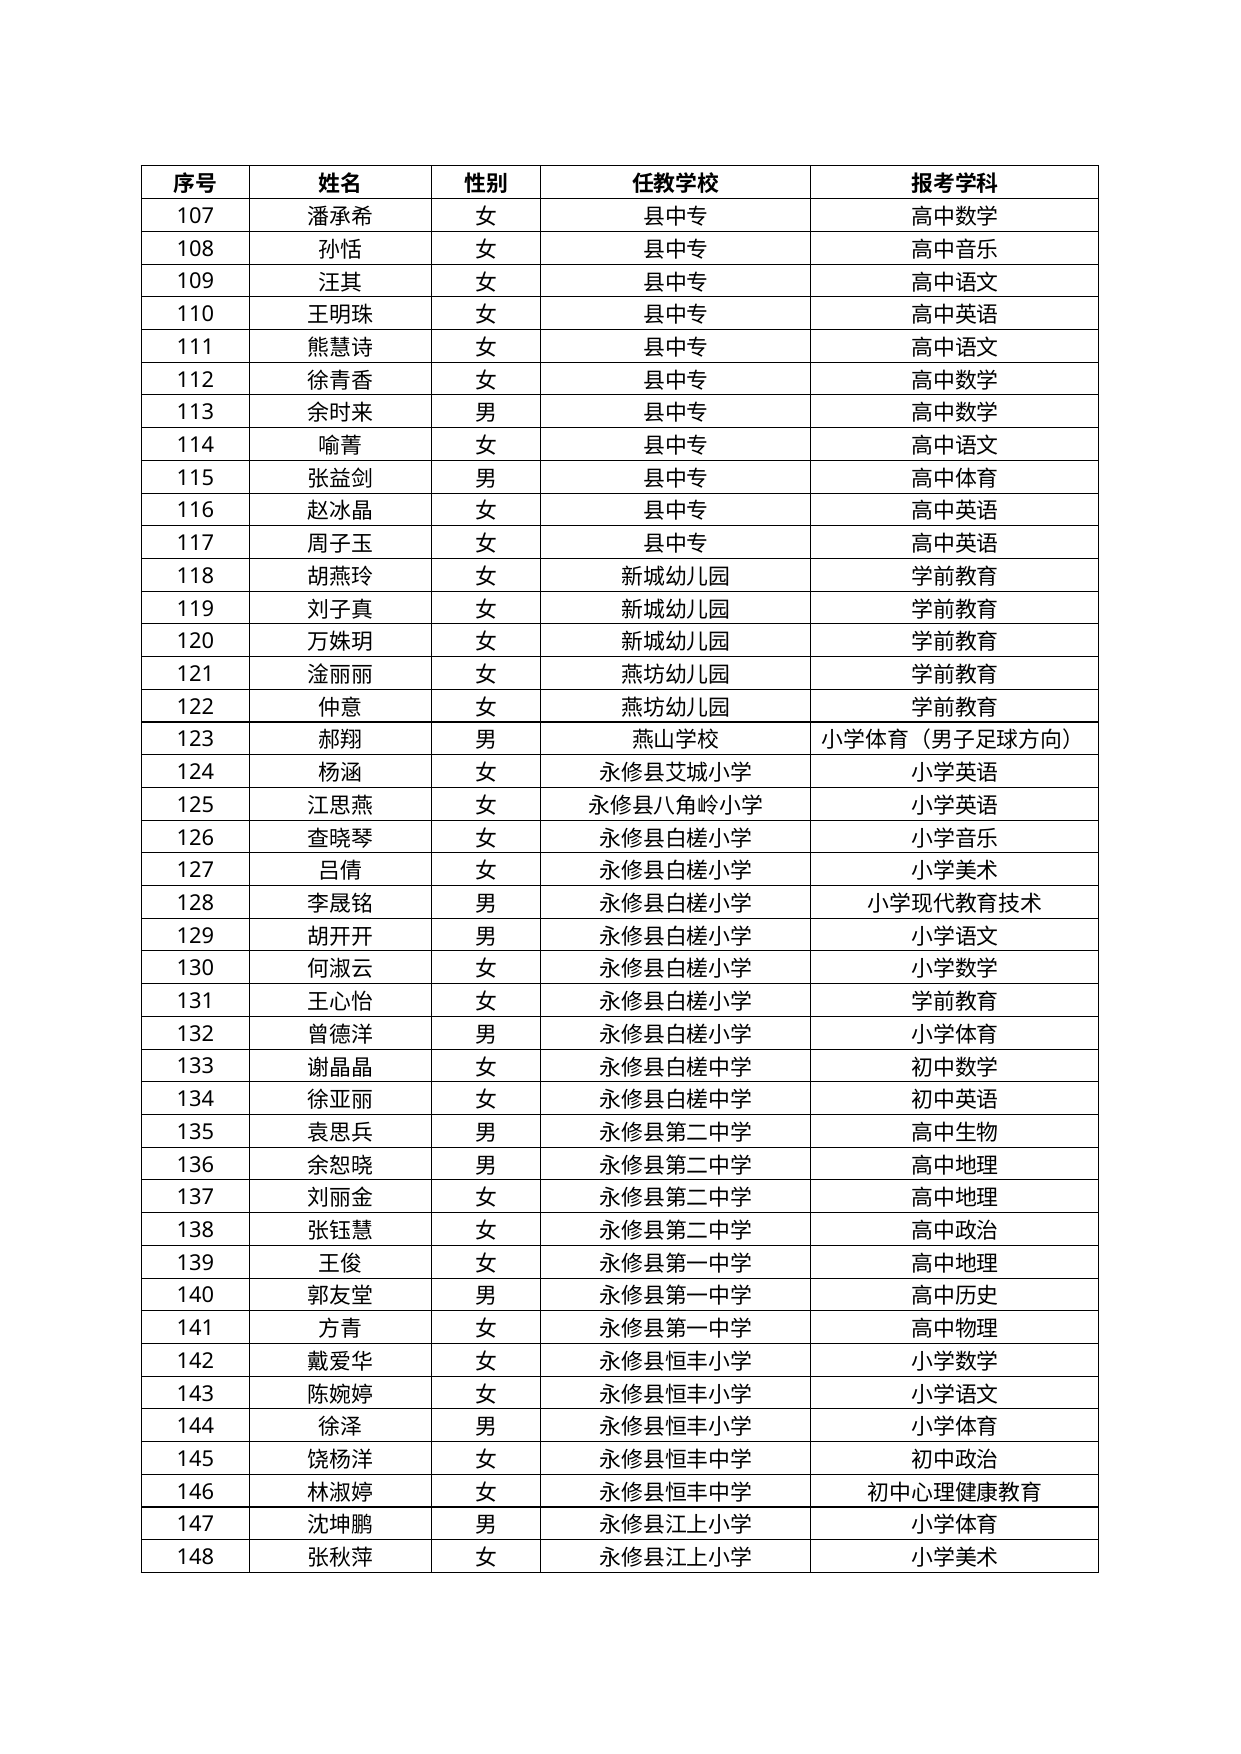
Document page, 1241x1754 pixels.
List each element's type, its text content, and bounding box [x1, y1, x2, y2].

table_cell 男 [432, 1017, 540, 1048]
table_cell 男 [432, 919, 540, 950]
table_cell 女 [432, 624, 540, 656]
table_cell 高中音乐 [811, 232, 1098, 263]
table_cell 初中政治 [811, 1442, 1098, 1474]
table_cell 140 [142, 1279, 249, 1310]
table_cell 县中专 [541, 265, 810, 296]
table_header 序号 [142, 166, 249, 198]
table_cell 女 [432, 592, 540, 623]
table_cell 学前教育 [811, 690, 1098, 721]
table_cell 小学体育（男子足球方向） [811, 723, 1098, 754]
table_cell 饶杨洋 [250, 1442, 431, 1474]
table_cell 燕坊幼儿园 [541, 690, 810, 721]
table_cell 永修县艾城小学 [541, 755, 810, 787]
table_cell 燕坊幼儿园 [541, 657, 810, 689]
table_cell 144 [142, 1409, 249, 1441]
table_cell 139 [142, 1246, 249, 1277]
table_cell 县中专 [541, 199, 810, 231]
table_cell 胡燕玲 [250, 559, 431, 591]
table_cell 女 [432, 984, 540, 1016]
table_cell 129 [142, 919, 249, 950]
table_cell 徐亚丽 [250, 1082, 431, 1114]
table_cell 小学美术 [811, 1540, 1098, 1572]
table_cell 永修县八角岭小学 [541, 788, 810, 819]
table_cell 127 [142, 853, 249, 885]
table_cell 小学英语 [811, 755, 1098, 787]
table_cell 高中语文 [811, 428, 1098, 460]
table_cell 永修县恒丰小学 [541, 1377, 810, 1408]
table_cell 高中历史 [811, 1279, 1098, 1310]
table_cell 高中生物 [811, 1115, 1098, 1147]
table_cell 淦丽丽 [250, 657, 431, 689]
table_cell 胡开开 [250, 919, 431, 950]
table_cell 146 [142, 1475, 249, 1506]
table_cell 张秋萍 [250, 1540, 431, 1572]
table_cell 杨涵 [250, 755, 431, 787]
table_cell 女 [432, 690, 540, 721]
table_cell 女 [432, 297, 540, 329]
table_cell 何淑云 [250, 951, 431, 983]
table_cell 永修县恒丰小学 [541, 1344, 810, 1376]
table_cell 114 [142, 428, 249, 460]
table_cell 126 [142, 821, 249, 852]
table_cell 132 [142, 1017, 249, 1048]
table_cell 永修县江上小学 [541, 1508, 810, 1539]
table_cell 县中专 [541, 330, 810, 362]
table_cell 永修县白槎小学 [541, 984, 810, 1016]
table_cell 初中数学 [811, 1050, 1098, 1081]
table_cell 永修县江上小学 [541, 1540, 810, 1572]
table_cell 小学数学 [811, 951, 1098, 983]
table_header 性别 [432, 166, 540, 198]
table_cell 高中英语 [811, 494, 1098, 525]
table_cell 高中数学 [811, 199, 1098, 231]
table_cell 初中英语 [811, 1082, 1098, 1114]
table_cell 县中专 [541, 297, 810, 329]
table_cell 县中专 [541, 232, 810, 263]
table_cell 江思燕 [250, 788, 431, 819]
table_cell 学前教育 [811, 984, 1098, 1016]
table_cell 学前教育 [811, 592, 1098, 623]
table_cell 138 [142, 1213, 249, 1245]
table_cell 永修县恒丰小学 [541, 1409, 810, 1441]
table_cell 高中地理 [811, 1180, 1098, 1212]
table_cell 曾德洋 [250, 1017, 431, 1048]
table_cell 男 [432, 461, 540, 492]
table_cell 高中政治 [811, 1213, 1098, 1245]
table_cell 142 [142, 1344, 249, 1376]
table_cell 133 [142, 1050, 249, 1081]
table_cell 117 [142, 526, 249, 558]
table_cell 永修县白槎中学 [541, 1082, 810, 1114]
table_cell 125 [142, 788, 249, 819]
table_cell 男 [432, 723, 540, 754]
table_cell 县中专 [541, 363, 810, 394]
table_cell 王明珠 [250, 297, 431, 329]
table_cell 女 [432, 788, 540, 819]
table_cell 新城幼儿园 [541, 624, 810, 656]
table_cell 小学音乐 [811, 821, 1098, 852]
table_cell 余时来 [250, 395, 431, 427]
table_cell 方青 [250, 1311, 431, 1343]
table_cell 女 [432, 951, 540, 983]
table_cell 永修县白槎小学 [541, 1017, 810, 1048]
table_cell 高中地理 [811, 1246, 1098, 1277]
table_cell 小学英语 [811, 788, 1098, 819]
table_cell 永修县第二中学 [541, 1115, 810, 1147]
table_cell 喻菁 [250, 428, 431, 460]
table_cell 女 [432, 428, 540, 460]
table_cell 高中数学 [811, 363, 1098, 394]
table_cell 女 [432, 363, 540, 394]
table_cell 男 [432, 1508, 540, 1539]
table_cell 汪其 [250, 265, 431, 296]
table_cell 袁思兵 [250, 1115, 431, 1147]
table_cell 查晓琴 [250, 821, 431, 852]
table_cell 137 [142, 1180, 249, 1212]
table_cell 永修县第二中学 [541, 1148, 810, 1179]
table_cell 小学美术 [811, 853, 1098, 885]
table_cell 111 [142, 330, 249, 362]
table_cell 女 [432, 330, 540, 362]
table_cell 余恕晓 [250, 1148, 431, 1179]
table_cell 学前教育 [811, 559, 1098, 591]
table_cell 永修县白槎小学 [541, 821, 810, 852]
table_cell 男 [432, 886, 540, 918]
table_cell 永修县第一中学 [541, 1311, 810, 1343]
table_cell 高中地理 [811, 1148, 1098, 1179]
table_cell 赵冰晶 [250, 494, 431, 525]
table_cell 男 [432, 1279, 540, 1310]
table_cell 123 [142, 723, 249, 754]
table_cell 孙恬 [250, 232, 431, 263]
table_cell 小学数学 [811, 1344, 1098, 1376]
table_cell 周子玉 [250, 526, 431, 558]
table_cell 131 [142, 984, 249, 1016]
table_cell 刘丽金 [250, 1180, 431, 1212]
table_cell 110 [142, 297, 249, 329]
table_cell 130 [142, 951, 249, 983]
table_cell 女 [432, 265, 540, 296]
table_cell 119 [142, 592, 249, 623]
table_cell 女 [432, 232, 540, 263]
table_cell 109 [142, 265, 249, 296]
table_cell 县中专 [541, 494, 810, 525]
table_cell 女 [432, 1050, 540, 1081]
table_cell 小学体育 [811, 1508, 1098, 1539]
table_cell 郝翔 [250, 723, 431, 754]
table_cell 147 [142, 1508, 249, 1539]
table_cell 122 [142, 690, 249, 721]
table_cell 108 [142, 232, 249, 263]
table_cell 王俊 [250, 1246, 431, 1277]
table_cell 女 [432, 1344, 540, 1376]
table_cell 141 [142, 1311, 249, 1343]
table_cell 燕山学校 [541, 723, 810, 754]
table_cell 县中专 [541, 395, 810, 427]
table_cell 陈婉婷 [250, 1377, 431, 1408]
table_cell 戴爱华 [250, 1344, 431, 1376]
table_cell 熊慧诗 [250, 330, 431, 362]
table_cell 女 [432, 1311, 540, 1343]
table_cell 县中专 [541, 526, 810, 558]
table_cell 高中数学 [811, 395, 1098, 427]
table_cell 135 [142, 1115, 249, 1147]
table_cell 张益剑 [250, 461, 431, 492]
table_cell 吕倩 [250, 853, 431, 885]
table_cell 永修县第二中学 [541, 1180, 810, 1212]
table_cell 女 [432, 755, 540, 787]
table_cell 小学体育 [811, 1409, 1098, 1441]
table_cell 120 [142, 624, 249, 656]
table_cell 永修县白槎小学 [541, 951, 810, 983]
table_cell 王心怡 [250, 984, 431, 1016]
table_cell 小学现代教育技术 [811, 886, 1098, 918]
table_cell 潘承希 [250, 199, 431, 231]
table_cell 永修县第二中学 [541, 1213, 810, 1245]
table_cell 女 [432, 526, 540, 558]
table_cell 女 [432, 1246, 540, 1277]
table_header 报考学科 [811, 166, 1098, 198]
table_cell 124 [142, 755, 249, 787]
table_cell 学前教育 [811, 624, 1098, 656]
table_cell 永修县恒丰中学 [541, 1442, 810, 1474]
table_cell 女 [432, 1475, 540, 1506]
table_cell 女 [432, 1082, 540, 1114]
table_cell 女 [432, 821, 540, 852]
table_cell 永修县第一中学 [541, 1246, 810, 1277]
table_cell 郭友堂 [250, 1279, 431, 1310]
table_cell 新城幼儿园 [541, 559, 810, 591]
table_cell 县中专 [541, 428, 810, 460]
table_cell 林淑婷 [250, 1475, 431, 1506]
table_cell 女 [432, 1377, 540, 1408]
table_cell 张钰慧 [250, 1213, 431, 1245]
table_header 姓名 [250, 166, 431, 198]
table_cell 小学体育 [811, 1017, 1098, 1048]
table_cell 高中体育 [811, 461, 1098, 492]
table_cell 女 [432, 853, 540, 885]
table_cell 113 [142, 395, 249, 427]
table_cell 刘子真 [250, 592, 431, 623]
table_cell 沈坤鹏 [250, 1508, 431, 1539]
table_cell 男 [432, 1115, 540, 1147]
table_cell 李晟铭 [250, 886, 431, 918]
table_cell 女 [432, 1540, 540, 1572]
table_cell 高中语文 [811, 330, 1098, 362]
table_cell 男 [432, 1409, 540, 1441]
table_cell 永修县白槎小学 [541, 853, 810, 885]
table_cell 112 [142, 363, 249, 394]
table_cell 高中语文 [811, 265, 1098, 296]
table_cell 初中心理健康教育 [811, 1475, 1098, 1506]
table_cell 学前教育 [811, 657, 1098, 689]
table_cell 男 [432, 395, 540, 427]
table_cell 女 [432, 1180, 540, 1212]
table_cell 高中物理 [811, 1311, 1098, 1343]
table_cell 徐青香 [250, 363, 431, 394]
table_cell 女 [432, 494, 540, 525]
table_cell 永修县恒丰中学 [541, 1475, 810, 1506]
table_cell 128 [142, 886, 249, 918]
table_cell 134 [142, 1082, 249, 1114]
table_cell 小学语文 [811, 919, 1098, 950]
table_cell 女 [432, 1213, 540, 1245]
table_cell 107 [142, 199, 249, 231]
table_cell 高中英语 [811, 526, 1098, 558]
table_cell 116 [142, 494, 249, 525]
table_cell 143 [142, 1377, 249, 1408]
table_cell 女 [432, 1442, 540, 1474]
table_cell 女 [432, 559, 540, 591]
table_cell 小学语文 [811, 1377, 1098, 1408]
table_cell 女 [432, 657, 540, 689]
table_cell 136 [142, 1148, 249, 1179]
table_cell 仲意 [250, 690, 431, 721]
table_cell 徐泽 [250, 1409, 431, 1441]
table_cell 永修县白槎小学 [541, 919, 810, 950]
table_cell 118 [142, 559, 249, 591]
table_cell 谢晶晶 [250, 1050, 431, 1081]
table_cell 永修县白槎小学 [541, 886, 810, 918]
table_cell 115 [142, 461, 249, 492]
table_cell 万姝玥 [250, 624, 431, 656]
table_cell 永修县第一中学 [541, 1279, 810, 1310]
table_cell 永修县白槎中学 [541, 1050, 810, 1081]
table_cell 121 [142, 657, 249, 689]
table_cell 女 [432, 199, 540, 231]
table_cell 高中英语 [811, 297, 1098, 329]
table_header 任教学校 [541, 166, 810, 198]
table_cell 148 [142, 1540, 249, 1572]
table_cell 男 [432, 1148, 540, 1179]
table_cell 县中专 [541, 461, 810, 492]
table_cell 145 [142, 1442, 249, 1474]
table_cell 新城幼儿园 [541, 592, 810, 623]
